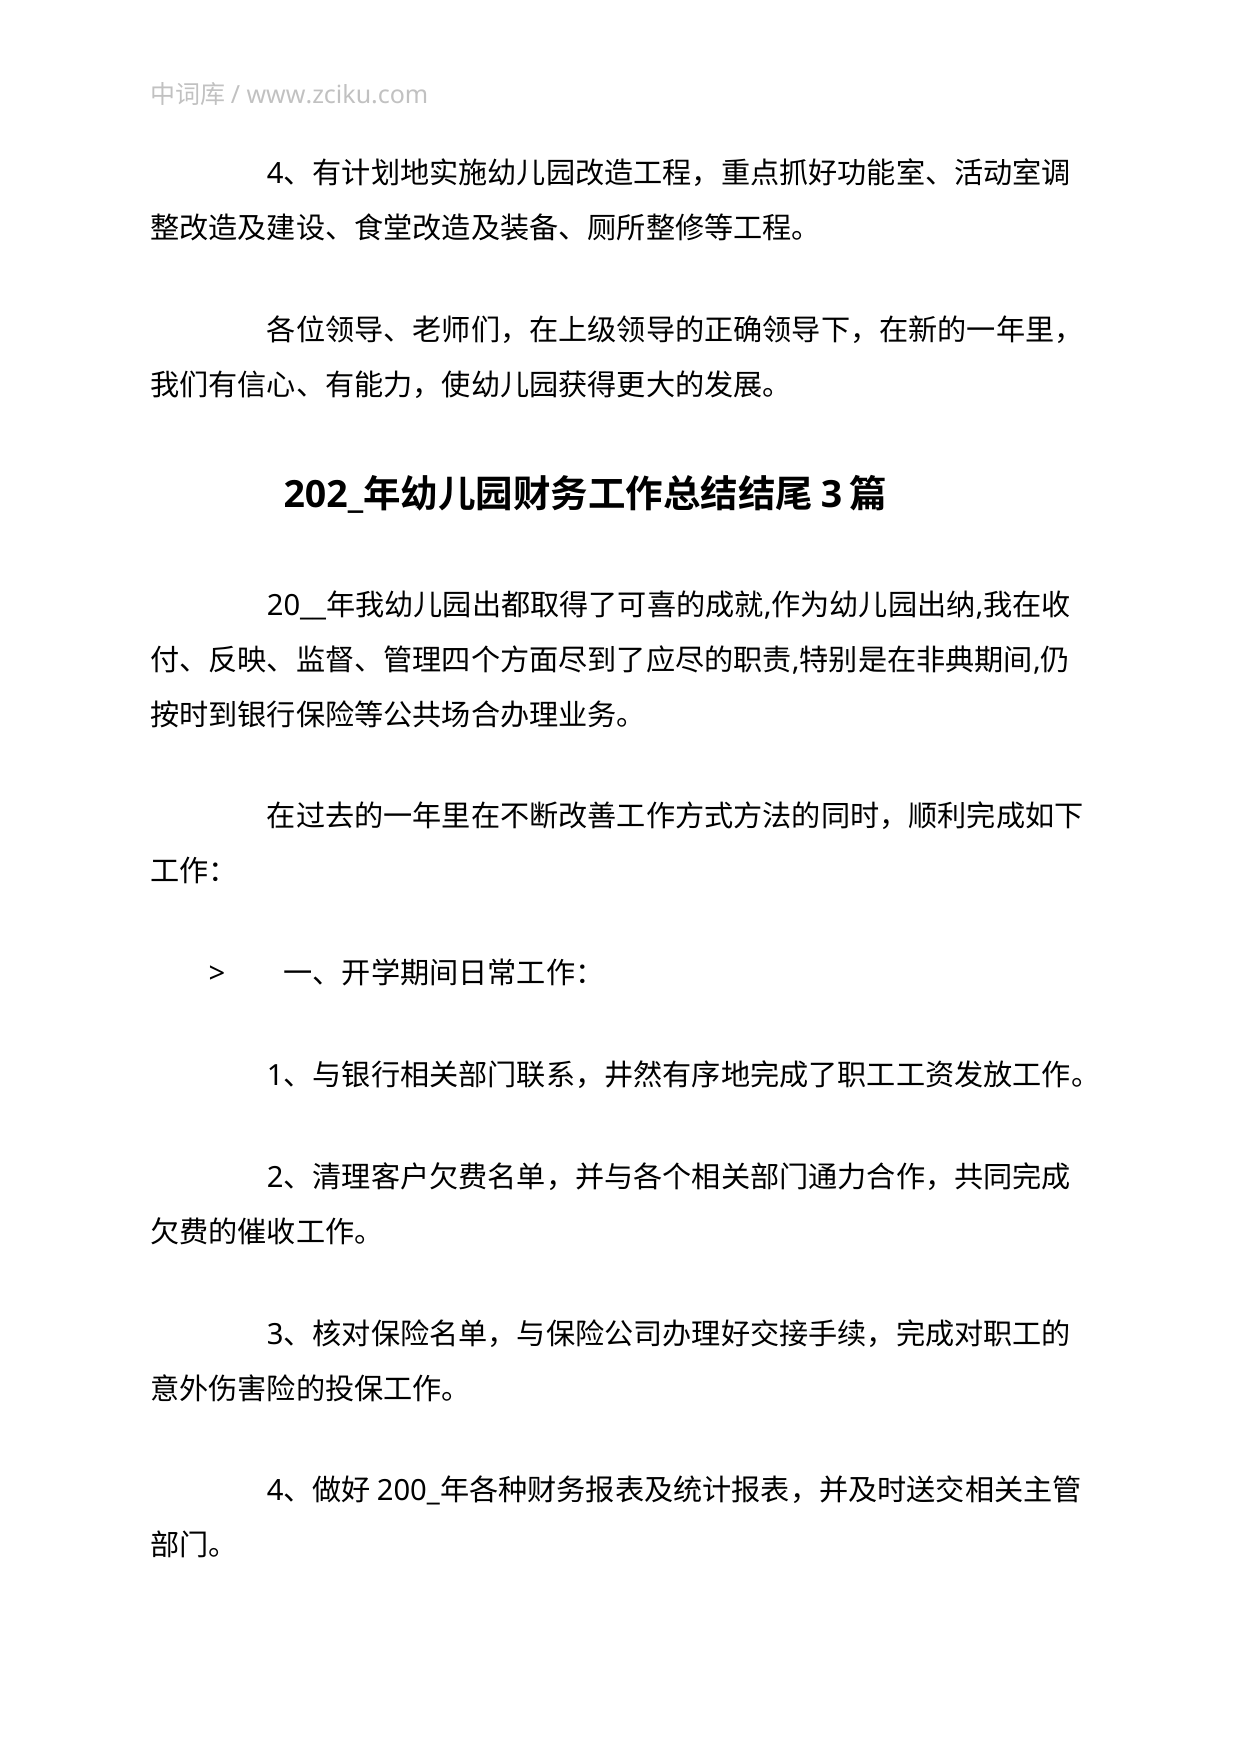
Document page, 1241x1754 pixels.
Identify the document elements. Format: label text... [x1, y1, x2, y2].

text 4、做好200_年各种财务报表及统计报表，并及时送交相关主管部门。 [150, 1467, 1090, 1564]
text 在过去的一年里在不断改善工作方式方法的同时，顺利完成如下工作： [150, 793, 1090, 890]
text 4、有计划地实施幼儿园改造工程，重点抓好功能室、活动室调整改造及建设、食堂改造及装备、厕所整修等工程。 [150, 150, 1090, 247]
text 20__年我幼儿园出都取得了可喜的成就,作为幼儿园出纳,我在收付、反映、监督、管理四个方面尽到了应尽的职责,特别是在非典期间,仍按时到银行保险等公共场合办理业务。 [150, 581, 1090, 733]
text 1、与银行相关部门联系，井然有序地完成了职工工资发放工作。 [150, 1051, 1090, 1094]
text 3、核对保险名单，与保险公司办理好交接手续，完成对职工的意外伤害险的投保工作。 [150, 1310, 1090, 1407]
text 各位领导、老师们，在上级领导的正确领导下，在新的一年里，我们有信心、有能力，使幼儿园获得更大的发展。 [150, 307, 1090, 404]
text 2、清理客户欠费名单，并与各个相关部门通力合作，共同完成欠费的催收工作。 [150, 1153, 1090, 1251]
text 202_年幼儿园财务工作总结结尾3篇 [150, 463, 1090, 518]
text > 一、开学期间日常工作： [150, 949, 1090, 992]
